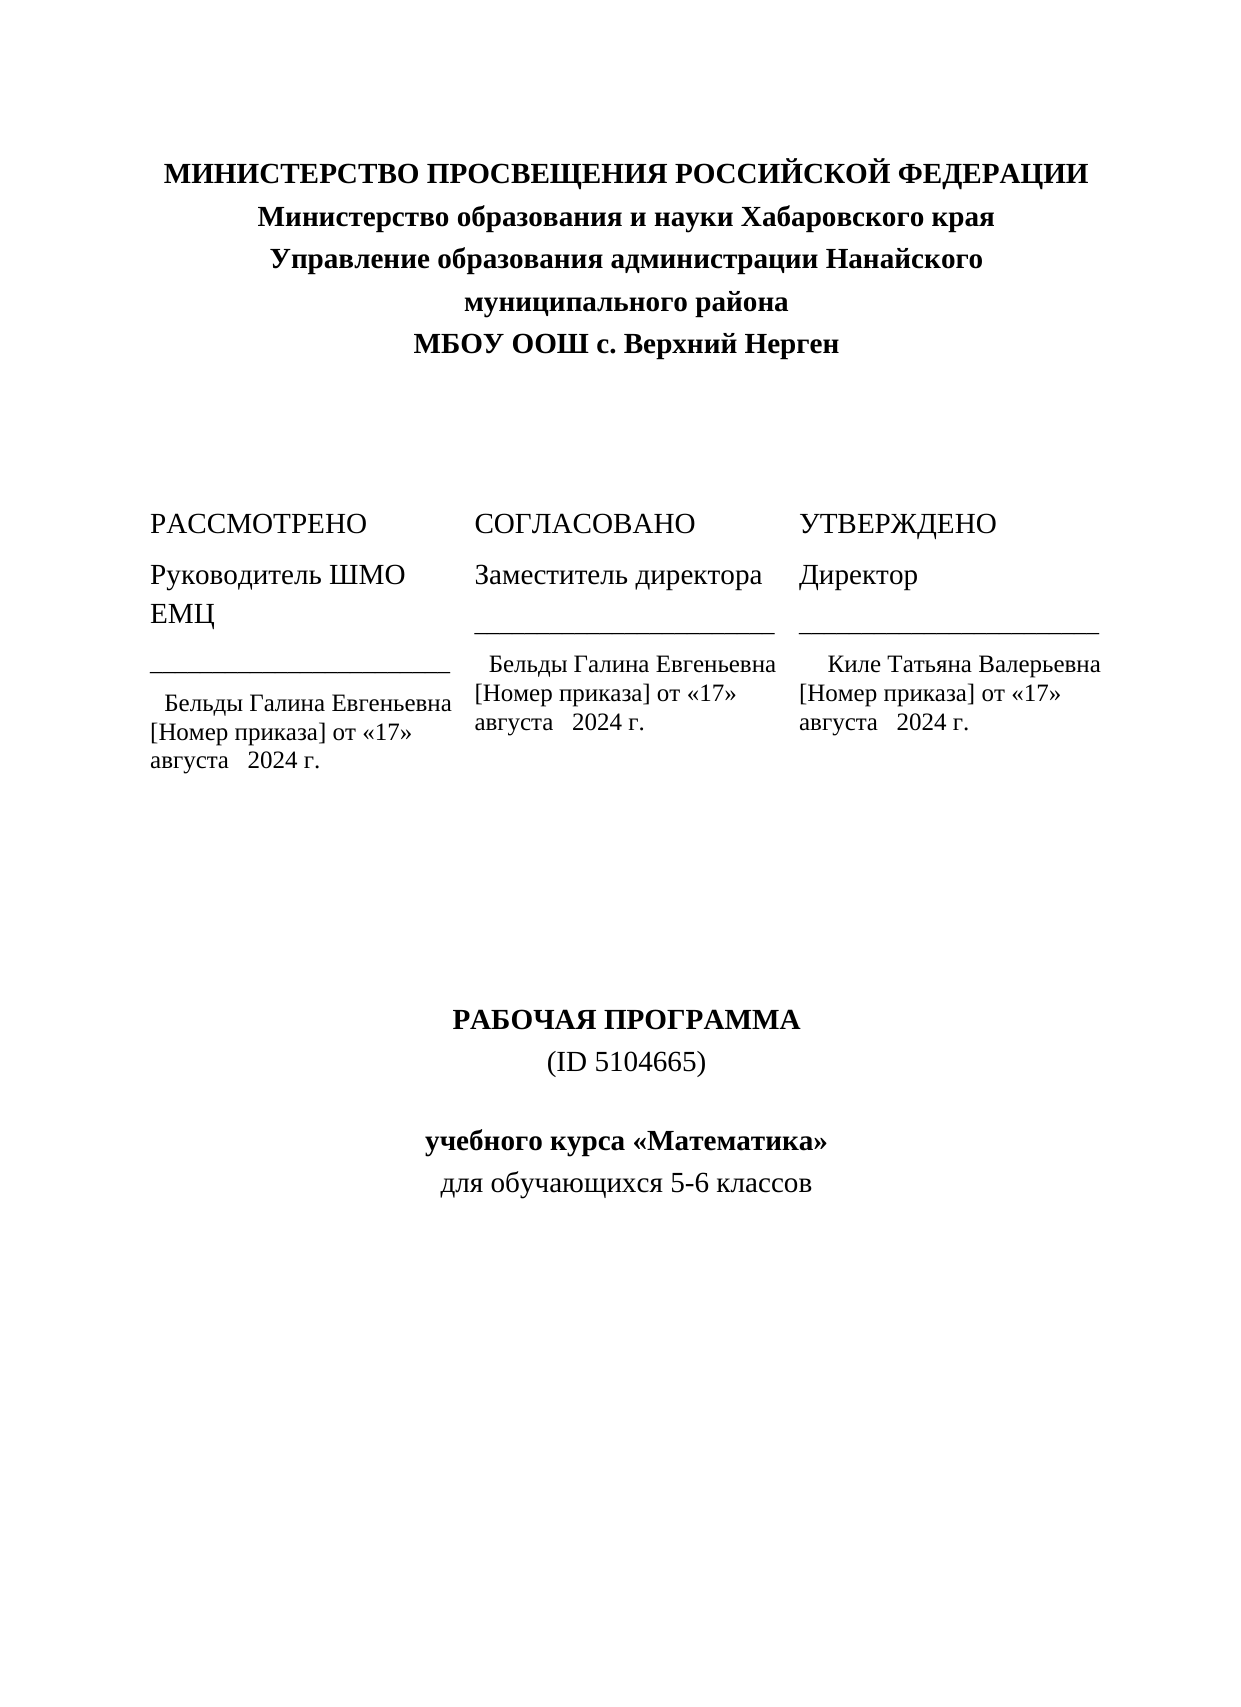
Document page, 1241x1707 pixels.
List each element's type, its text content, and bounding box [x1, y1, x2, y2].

text для обучающихся 5-6 классов [162, 1159, 1090, 1201]
text Министерство образования и науки Хабаровского края [162, 192, 1090, 235]
table_header УТВЕРЖДЕНО Директор ________________________ Киле Татьяна Валерьевна [Номер приказа] от «17» августа 2024 г. [788, 506, 1112, 816]
text МИНИСТЕРСТВО ПРОСВЕЩЕНИЯ РОССИЙСКОЙ ФЕДЕРАЦИИ [162, 150, 1090, 192]
table_header РАССМОТРЕНО Руководитель ШМО ЕМЦ ________________________ Бельды Галина Евгеньевна [Номер приказа] от «17» августа 2024 г. [139, 506, 463, 816]
table_header СОГЛАСОВАНО Заместитель директора ________________________ Бельды Галина Евгеньевна [Номер приказа] от «17» августа 2024 г. [463, 506, 788, 816]
text учебного курса «Математика» [162, 1116, 1090, 1159]
text Управление образования администрации Нанайского муниципального района [162, 235, 1090, 320]
text РАБОЧАЯ ПРОГРАММА [162, 995, 1090, 1038]
text (ID 5104665) [162, 1038, 1090, 1080]
text МБОУ ООШ с. Верхний Нерген [162, 320, 1090, 362]
